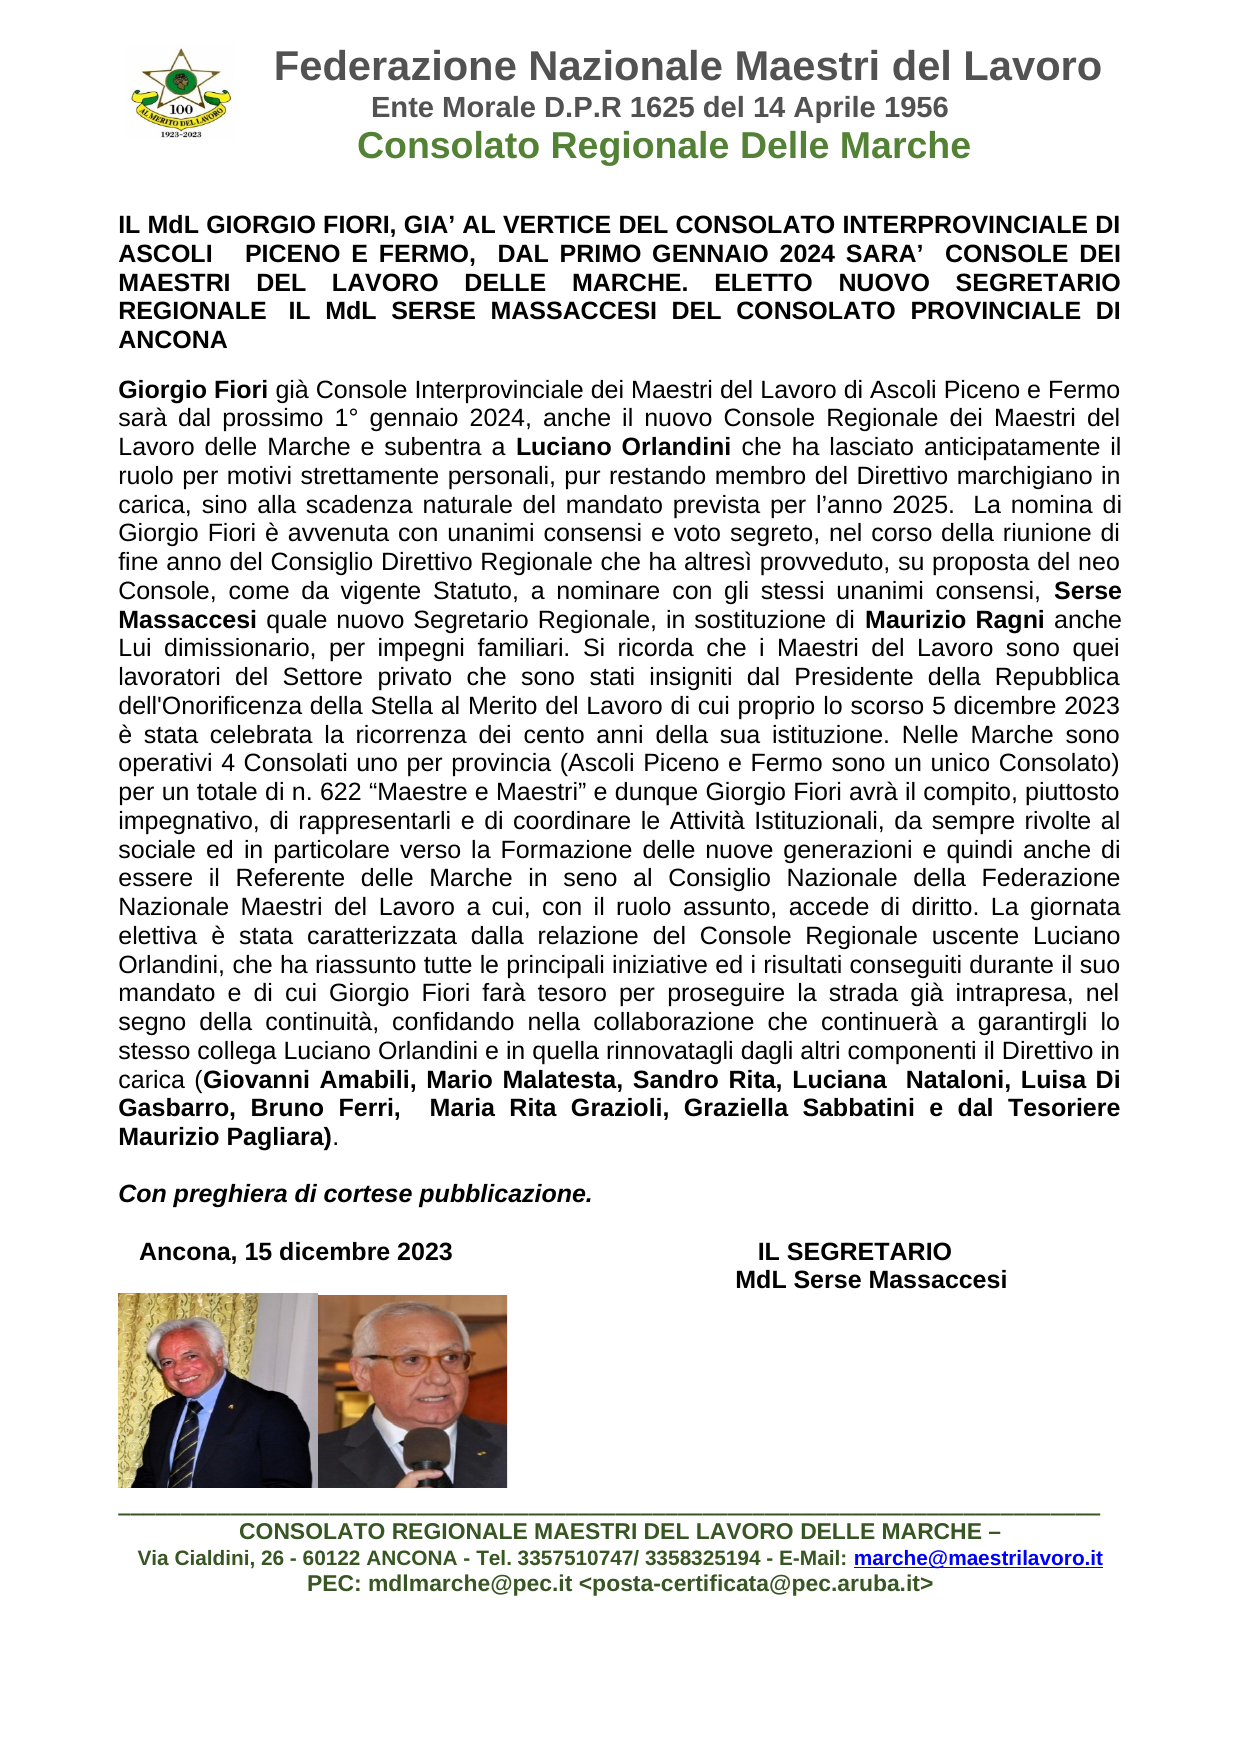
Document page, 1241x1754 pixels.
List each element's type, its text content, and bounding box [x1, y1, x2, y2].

text Con preghiera di cortese pubblicazione. [118, 1179, 1122, 1208]
picture [118, 1293, 508, 1488]
text CONSOLATO REGIONALE MAESTRI DEL LAVORO DELLE MARCHE – [118, 1518, 1122, 1544]
text Ancona, 15 dicembre 2023 IL SEGRETARIO [118, 1236, 1122, 1265]
text Giorgio Fiori già Console Interprovinciale dei Maestri del Lavoro di Ascoli Piceno e Fermo sarà dal prossimo 1° gennaio 2024, anche il nuovo Console Regionale dei Maestri del Lavoro delle Marche e subentra a Luciano Orlandini che ha lasciato anticipatamente il ruolo per motivi strettamente personali, pur restando membro del Direttivo marchigiano in carica, sino alla scadenza naturale del mandato prevista per l’anno 2025. La nomina di Giorgio Fiori è avvenuta con unanimi consensi e voto segreto, nel corso della riunione di fine anno del Consiglio Direttivo Regionale che ha altresì provveduto, su proposta del neo Console, come da vigente Statuto, a nominare con gli stessi unanimi consensi, Serse Massaccesi quale nuovo Segretario Regionale, in sostituzione di Maurizio Ragni anche Lui dimissionario, per impegni familiari. Si ricorda che i Maestri del Lavoro sono quei lavoratori del Settore privato che sono stati insigniti dal Presidente della Repubblica dell'Onorificenza della Stella al Merito del Lavoro di cui proprio lo scorso 5 dicembre 2023 è stata celebrata la ricorrenza dei cento anni della sua istituzione. Nelle Marche sono operativi 4 Consolati uno per provincia (Ascoli Piceno e Fermo sono un unico Consolato) per un totale di n. 622 “Maestre e Maestri” e dunque Giorgio Fiori avrà il compito, piuttosto impegnativo, di rappresentarli e di coordinare le Attività Istituzionali, da sempre rivolte al sociale ed in particolare verso la Formazione delle nuove generazioni e quindi anche di essere il Referente delle Marche in seno al Consiglio Nazionale della Federazione Nazionale Maestri del Lavoro a cui, con il ruolo assunto, accede di diritto. La giornata elettiva è stata caratterizzata dalla relazione del Console Regionale uscente Luciano Orlandini, che ha riassunto tutte le principali iniziative ed i risultati conseguiti durante il suo mandato e di cui Giorgio Fiori farà tesoro per proseguire la strada già intrapresa, nel segno della continuità, confidando nella collaborazione che continuerà a garantirgli lo stesso collega Luciano Orlandini e in quella rinnovatagli dagli altri componenti il Direttivo in carica (Giovanni Amabili, Mario Malatesta, Sandro Rita, Luciana Nataloni, Luisa Di Gasbarro, Bruno Ferri, Maria Rita Grazioli, Graziella Sabbatini e dal Tesoriere Maurizio Pagliara). [118, 375, 1122, 1151]
text _______________________________________________________________________________ [118, 1488, 1122, 1518]
text MdL Serse Massaccesi [118, 1265, 1122, 1294]
text Via Cialdini, 26 - 60122 ANCONA - Tel. 3357510747/ 3358325194 - E-Mail: marche@maestrilavoro.it PEC: mdlmarche@pec.it <posta-certificata@pec.aruba.it> [118, 1544, 1122, 1596]
text IL MdL GIORGIO FIORI, GIA’ AL VERTICE DEL CONSOLATO INTERPROVINCIALE DI ASCOLI PICENO E FERMO, DAL PRIMO GENNAIO 2024 SARA’ CONSOLE DEI MAESTRI DEL LAVORO DELLE MARCHE. ELETTO NUOVO SEGRETARIO REGIONALE IL MdL SERSE MASSACCESI DEL CONSOLATO PROVINCIALE DI ANCONA [118, 210, 1122, 354]
picture [126, 44, 236, 140]
